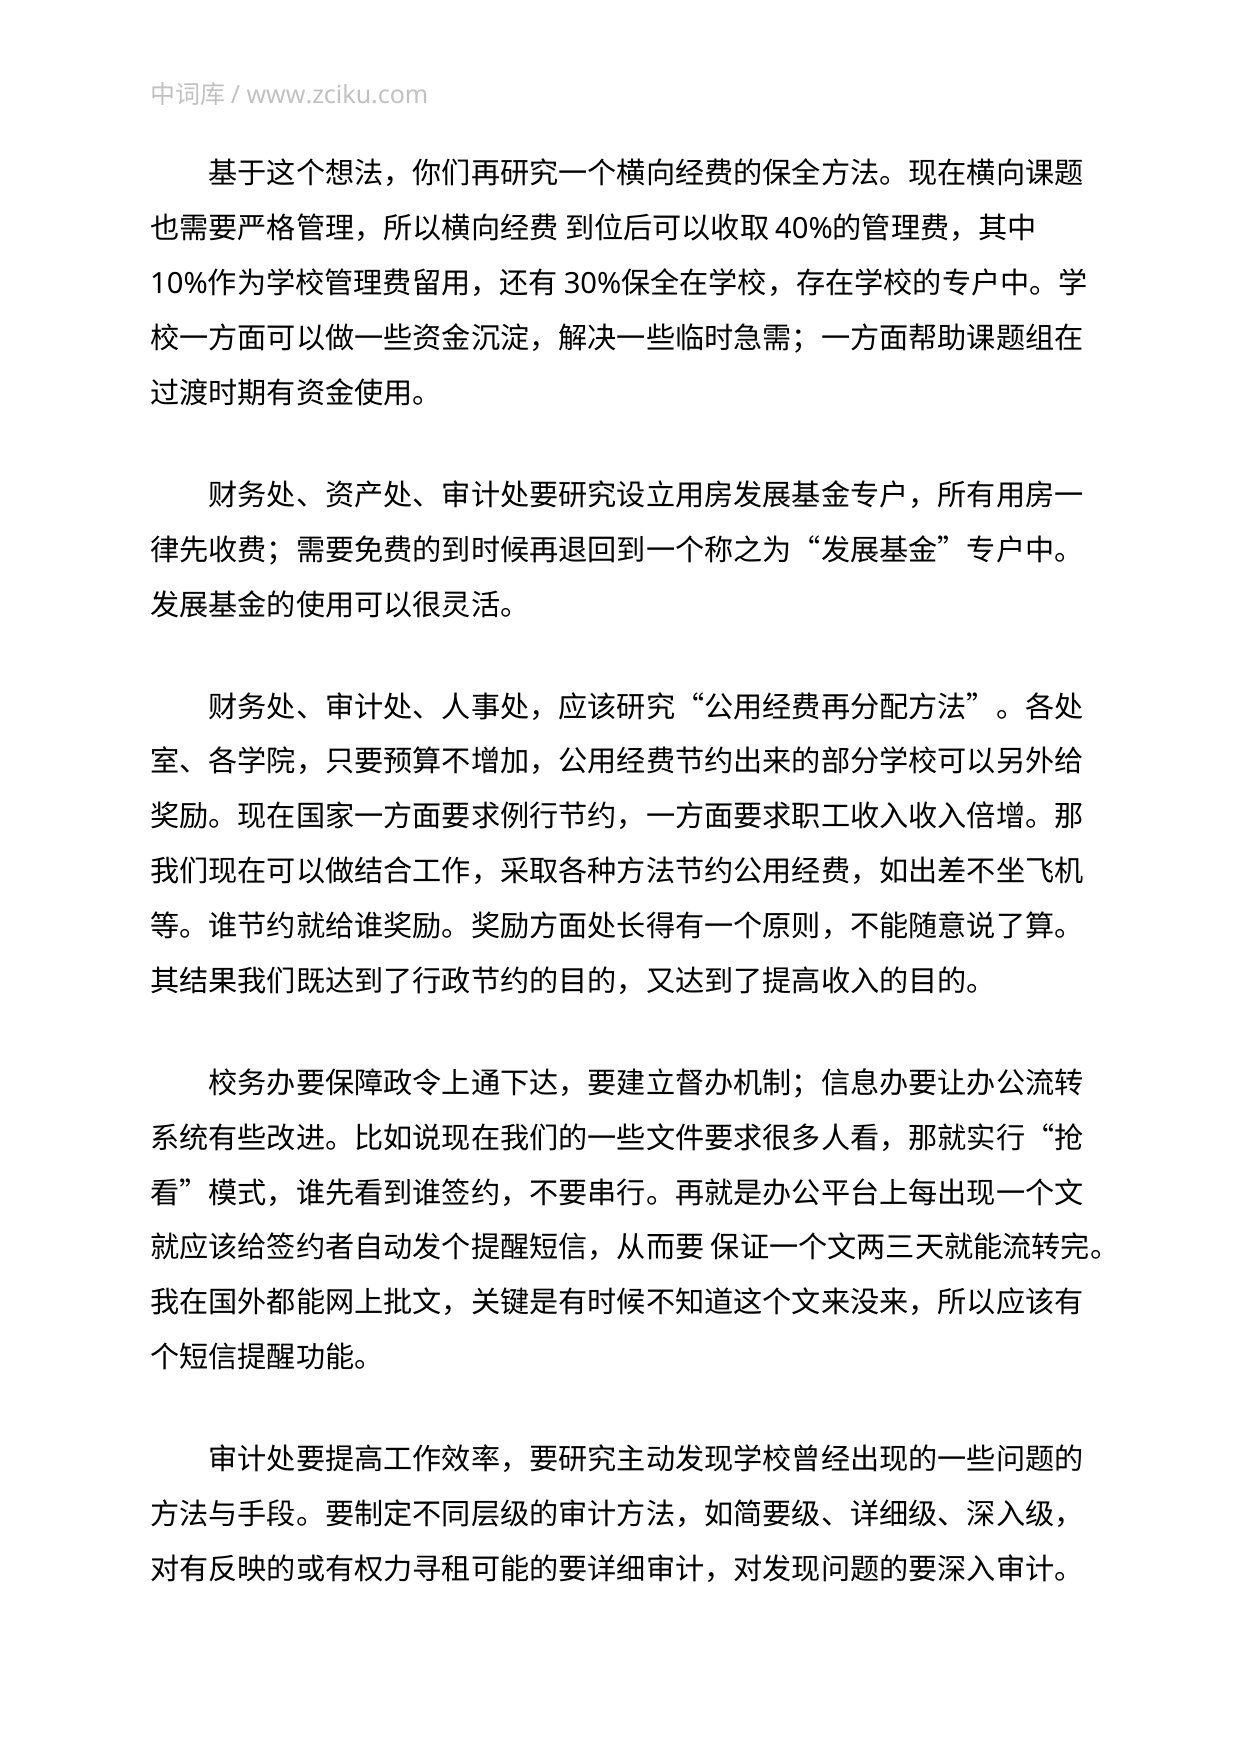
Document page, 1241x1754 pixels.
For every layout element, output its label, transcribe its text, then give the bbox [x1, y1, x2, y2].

text 校务办要保障政令上通下达，要建立督办机制；信息办要让办公流转系统有些改进。比如说现在我们的一些文件要求很多人看，那就实行“抢看”模式，谁先看到谁签约，不要串行。再就是办公平台上每出现一个文就应该给签约者自动发个提醒短信，从而要 保证一个文两三天就能流转完。我在国外都能网上批文，关键是有时候不知道这个文来没来，所以应该有个短信提醒功能。 [150, 1059, 1090, 1376]
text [150, 1436, 1090, 1588]
text 财务处、审计处、人事处，应该研究“公用经费再分配方法”。各处室、各学院，只要预算不增加，公用经费节约出来的部分学校可以另外给奖励。现在国家一方面要求例行节约，一方面要求职工收入收入倍增。那我们现在可以做结合工作，采取各种方法节约公用经费，如出差不坐飞机等。谁节约就给谁奖励。奖励方面处长得有一个原则，不能随意说了算。其结果我们既达到了行政节约的目的，又达到了提高收入的目的。 [150, 683, 1090, 1000]
text 基于这个想法，你们再研究一个横向经费的保全方法。现在横向课题也需要严格管理，所以横向经费 到位后可以收取40%的管理费，其中10%作为学校管理费留用，还有30%保全在学校，存在学校的专户中。学校一方面可以做一些资金沉淀，解决一些临时急需；一方面帮助课题组在过渡时期有资金使用。 [150, 150, 1090, 412]
text 财务处、资产处、审计处要研究设立用房发展基金专户，所有用房一律先收费；需要免费的到时候再退回到一个称之为“发展基金”专户中。发展基金的使用可以很灵活。 [150, 472, 1090, 624]
